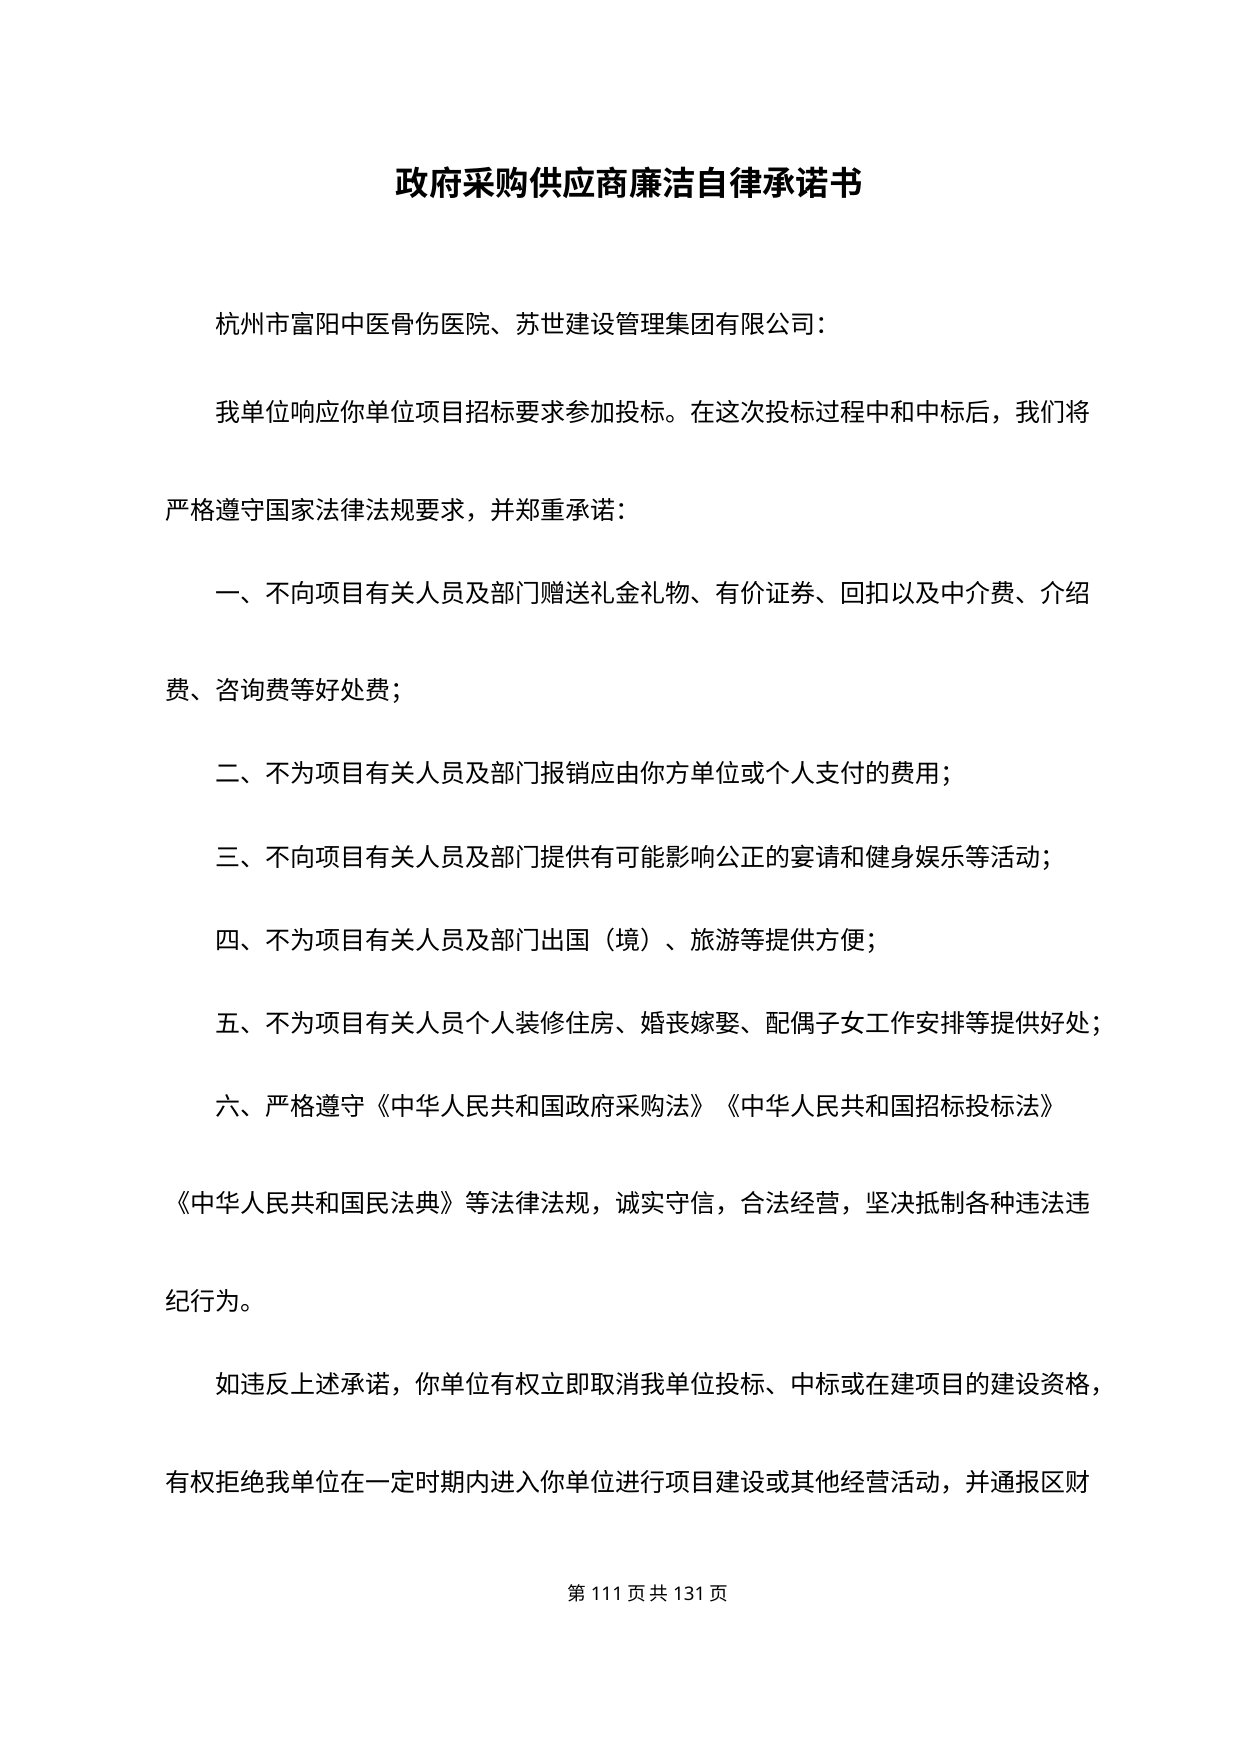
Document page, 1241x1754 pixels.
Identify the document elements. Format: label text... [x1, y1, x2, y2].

text 我单位响应你单位项目招标要求参加投标。在这次投标过程中和中标后，我们将严格遵守国家法律法规要求，并郑重承诺： [166, 378, 1092, 541]
text 五、不为项目有关人员个人装修住房、婚丧嫁娶、配偶子女工作安排等提供好处； [165, 989, 1092, 1054]
text 一、不向项目有关人员及部门赠送礼金礼物、有价证券、回扣以及中介费、介绍费、咨询费等好处费； [166, 559, 1092, 721]
text 六、严格遵守《中华人民共和国政府采购法》《中华人民共和国招标投标法》《中华人民共和国民法典》等法律法规，诚实守信，合法经营，坚决抵制各种违法违纪行为。 [165, 1072, 1092, 1332]
text 三、不向项目有关人员及部门提供有可能影响公正的宴请和健身娱乐等活动； [166, 823, 1092, 888]
text 二、不为项目有关人员及部门报销应由你方单位或个人支付的费用； [166, 739, 1092, 804]
text 政府采购供应商廉洁自律承诺书 [165, 148, 1092, 213]
text 杭州市富阳中医骨伤医院、苏世建设管理集团有限公司： [165, 290, 1092, 355]
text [165, 1350, 1092, 1513]
text 四、不为项目有关人员及部门出国（境）、旅游等提供方便； [166, 906, 1092, 971]
